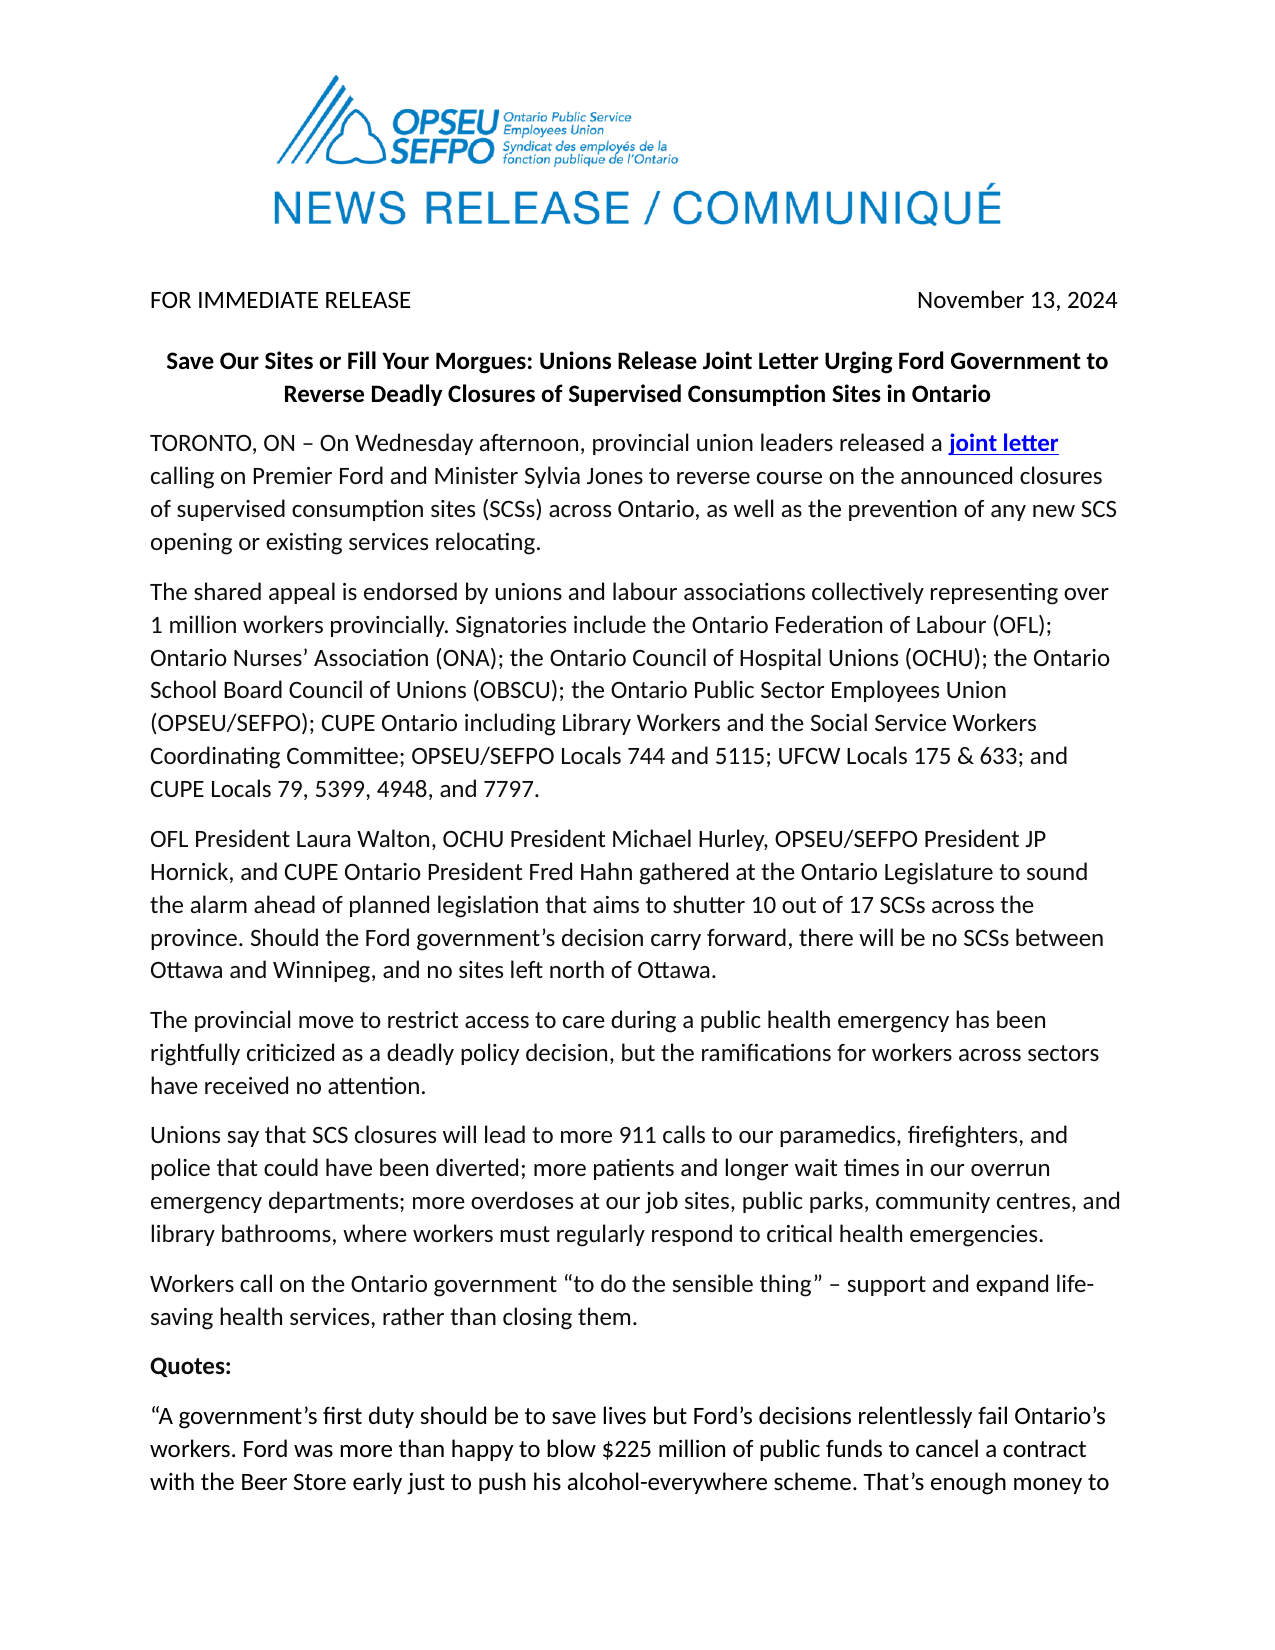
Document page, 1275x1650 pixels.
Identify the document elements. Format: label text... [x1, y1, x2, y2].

text Quotes: [150, 1351, 1125, 1381]
text FOR IMMEDIATE RELEASE November 13, 2024 [150, 284, 1125, 314]
text OFL President Laura Walton, OCHU President Michael Hurley, OPSEU/SEFPO President JP Hornick, and CUPE Ontario President Fred Hahn gathered at the Ontario Legislature to sound the alarm ahead of planned legislation that aims to shutter 10 out of 17 SCSs across the province. Should the Ford government’s decision carry forward, there will be no SCSs between Ottawa and Winnipeg, and no sites left north of Ottawa. [150, 823, 1125, 985]
picture [274, 75, 1001, 226]
text Save Our Sites or Fill Your Morgues: Unions Release Joint Letter Urging Ford Government to Reverse Deadly Closures of Supervised Consumption Sites in Ontario [150, 345, 1125, 408]
text Unions say that SCS closures will lead to more 911 calls to our paramedics, firefighters, and police that could have been diverted; more patients and longer wait times in our overrun emergency departments; more overdoses at our job sites, public parks, community centres, and library bathrooms, where workers must regularly respond to critical health emergencies. [150, 1120, 1125, 1249]
text Workers call on the Ontario government “to do the sensible thing” – support and expand life-saving health services, rather than closing them. [150, 1268, 1125, 1331]
text TORONTO, ON – On Wednesday afternoon, provincial union leaders released a joint letter calling on Premier Ford and Minister Sylvia Jones to reverse course on the announced closures of supervised consumption sites (SCSs) across Ontario, as well as the prevention of any new SCS opening or existing services relocating. [150, 428, 1125, 557]
text The provincial move to restrict access to care during a public health emergency has been rightfully criticized as a deadly policy decision, but the ramifications for workers across sectors have received no attention. [150, 1004, 1125, 1101]
text The shared appeal is endorsed by unions and labour associations collectively representing over 1 million workers provincially. Signatories include the Ontario Federation of Labour (OFL); Ontario Nurses’ Association (ONA); the Ontario Council of Hospital Unions (OCHU); the Ontario School Board Council of Unions (OBSCU); the Ontario Public Sector Employees Union (OPSEU/SEFPO); CUPE Ontario including Library Workers and the Social Service Workers Coordinating Committee; OPSEU/SEFPO Locals 744 and 5115; UFCW Locals 175 & 633; and CUPE Locals 79, 5399, 4948, and 7797. [150, 576, 1125, 804]
